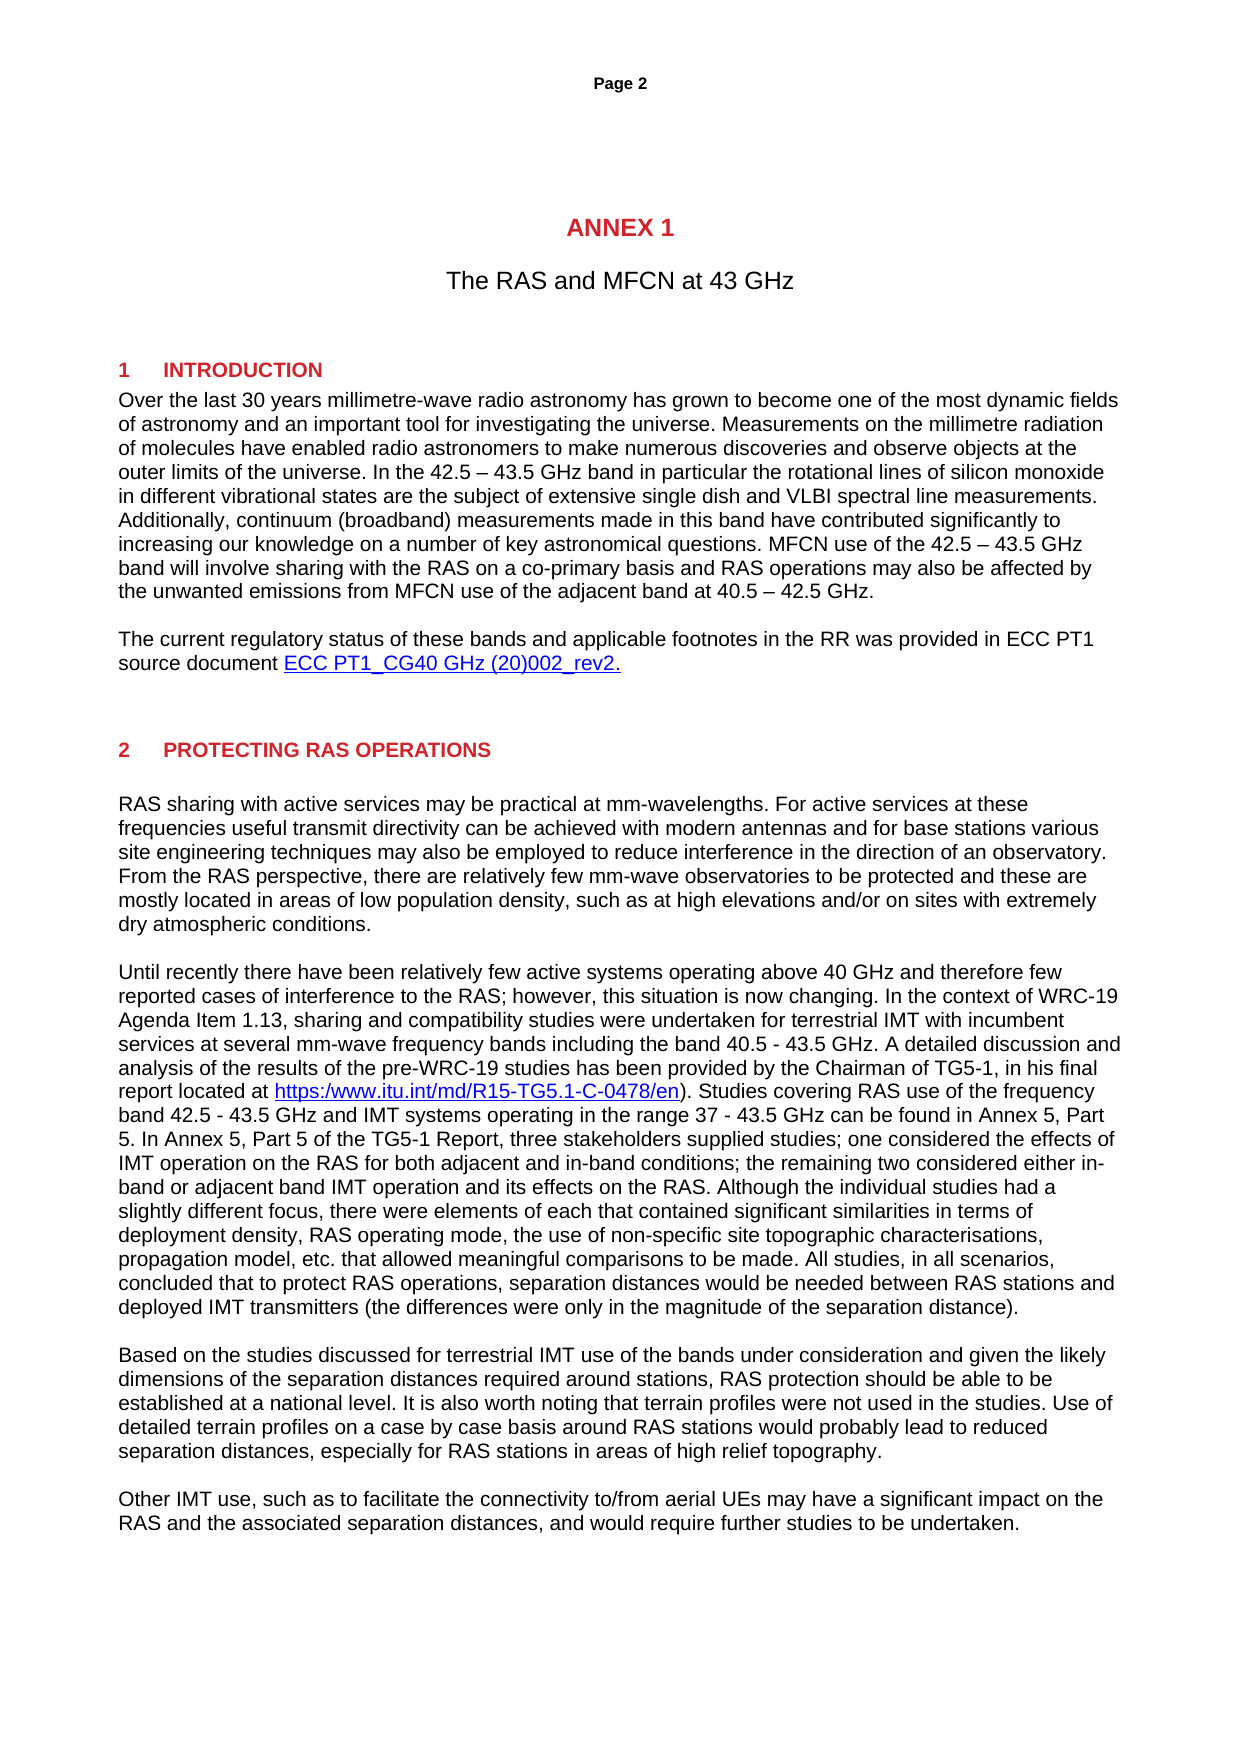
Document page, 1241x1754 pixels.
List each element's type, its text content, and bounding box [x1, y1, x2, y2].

text The RAS and MFCN at 43 GHz [118, 266, 1122, 295]
text Based on the studies discussed for terrestrial IMT use of the bands under consideration and given the likely dimensions of the separation distances required around stations, RAS protection should be able to be established at a national level. It is also worth noting that terrain profiles were not used in the studies. Use of detailed terrain profiles on a case by case basis around RAS stations would probably lead to reduced separation distances, especially for RAS stations in areas of high relief topography. [118, 1343, 1122, 1463]
text Until recently there have been relatively few active systems operating above 40 GHz and therefore few reported cases of interference to the RAS; however, this situation is now changing. In the context of WRC-19 Agenda Item 1.13, sharing and compatibility studies were undertaken for terrestrial IMT with incumbent services at several mm-wave frequency bands including the band 40.5 - 43.5 GHz. A detailed discussion and analysis of the results of the pre-WRC-19 studies has been provided by the Chairman of TG5-1, in his final report located at https:/www.itu.int/md/R15-TG5.1-C-0478/en). Studies covering RAS use of the frequency band 42.5 - 43.5 GHz and IMT systems operating in the range 37 - 43.5 GHz can be found in Annex 5, Part 5. In Annex 5, Part 5 of the TG5-1 Report, three stakeholders supplied studies; one considered the effects of IMT operation on the RAS for both adjacent and in-band conditions; the remaining two considered either in-band or adjacent band IMT operation and its effects on the RAS. Although the individual studies had a slightly different focus, there were elements of each that contained significant similarities in terms of deployment density, RAS operating mode, the use of non-specific site topographic characterisations, propagation model, etc. that allowed meaningful comparisons to be made. All studies, in all scenarios, concluded that to protect RAS operations, separation distances would be needed between RAS stations and deployed IMT transmitters (the differences were only in the magnitude of the separation distance). [118, 959, 1122, 1319]
subtitle Annex 1 [118, 212, 1122, 241]
subtitle Protecting RAS Operations [118, 738, 1122, 762]
text Over the last 30 years millimetre-wave radio astronomy has grown to become one of the most dynamic fields of astronomy and an important tool for investigating the universe. Measurements on the millimetre radiation of molecules have enabled radio astronomers to make numerous discoveries and observe objects at the outer limits of the universe. In the 42.5 – 43.5 GHz band in particular the rotational lines of silicon monoxide in different vibrational states are the subject of extensive single dish and VLBI spectral line measurements. Additionally, continuum (broadband) measurements made in this band have contributed significantly to increasing our knowledge on a number of key astronomical questions. MFCN use of the 42.5 – 43.5 GHz band will involve sharing with the RAS on a co-primary basis and RAS operations may also be affected by the unwanted emissions from MFCN use of the adjacent band at 40.5 – 42.5 GHz. [118, 388, 1122, 603]
text The current regulatory status of these bands and applicable footnotes in the RR was provided in ECC PT1 source document ECC PT1_CG40 GHz (20)002_rev2. [118, 627, 1122, 675]
subtitle Introduction [118, 357, 1122, 381]
text RAS sharing with active services may be practical at mm-wavelengths. For active services at these frequencies useful transmit directivity can be achieved with modern antennas and for base stations various site engineering techniques may also be employed to reduce interference in the direction of an observatory. From the RAS perspective, there are relatively few mm-wave observatories to be protected and these are mostly located in areas of low population density, such as at high elevations and/or on sites with extremely dry atmospheric conditions. [118, 792, 1122, 936]
text Other IMT use, such as to facilitate the connectivity to/from aerial UEs may have a significant impact on the RAS and the associated separation distances, and would require further studies to be undertaken. [118, 1487, 1122, 1534]
